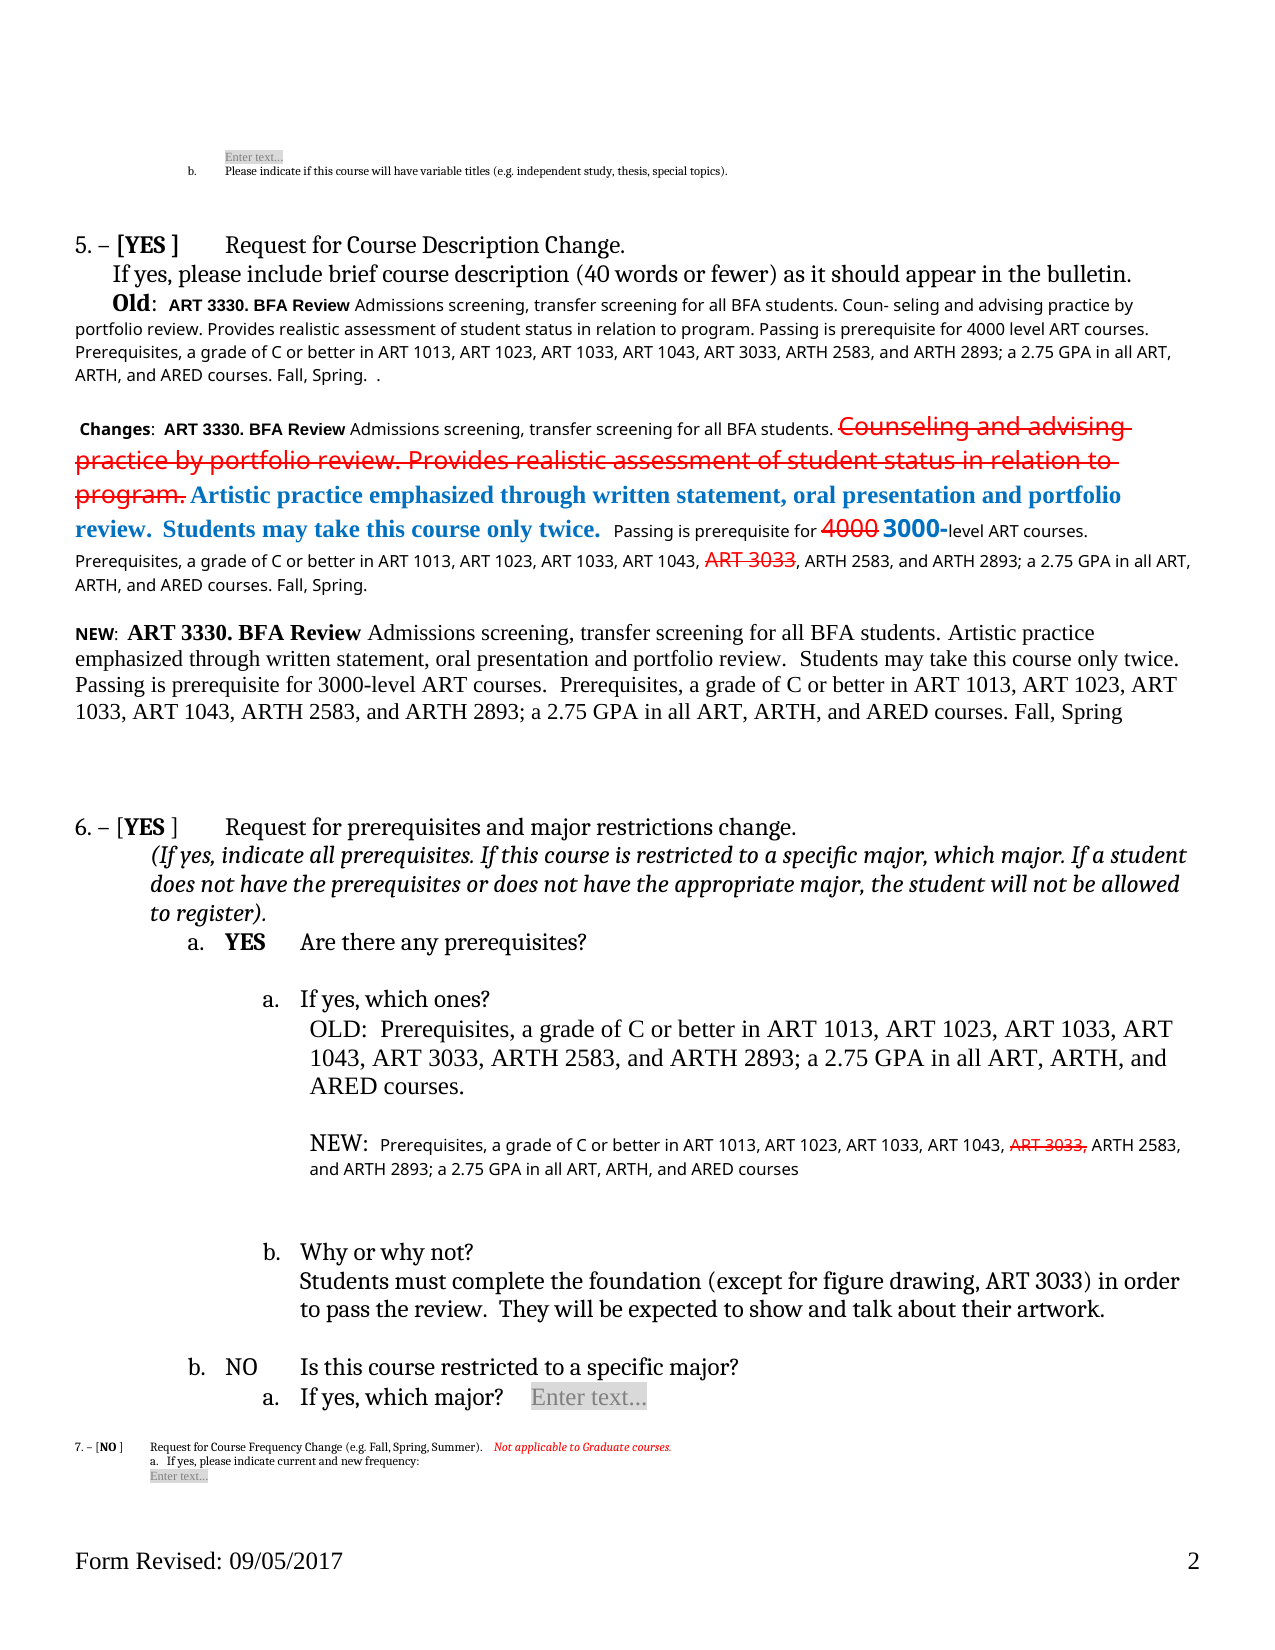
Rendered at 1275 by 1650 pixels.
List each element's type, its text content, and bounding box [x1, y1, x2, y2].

text 5. – [ ] Request for Course Description Change. [75, 231, 1200, 260]
list Please indicate if this course will have variable titles (e.g. independent study, thesis, special topics). [187, 164, 1200, 179]
text (If yes, indicate all prerequisites. If this course is restricted to a specific major, which major. If a student does not have the prerequisites or does not have the appropriate major, the student will not be allowed to register). [150, 841, 1200, 928]
text If yes, please include brief course description (40 words or fewer) as it should appear in the bulletin. [75, 260, 1200, 289]
list Are there any prerequisites? [187, 928, 1200, 985]
text 6. – [ ] Request for prerequisites and major restrictions change. [75, 813, 1200, 841]
text 7. – [ ] Request for Course Frequency Change (e.g. Fall, Spring, Summer). Not applicable to Graduate courses. [75, 1440, 1200, 1454]
list If yes, which major? [262, 1382, 1200, 1411]
list Why or why not? [262, 1238, 1200, 1267]
list Is this course restricted to a specific major? [187, 1353, 1200, 1382]
text a. If yes, please indicate current and new frequency: [75, 1454, 1200, 1469]
list If yes, which ones? [262, 985, 1200, 1014]
